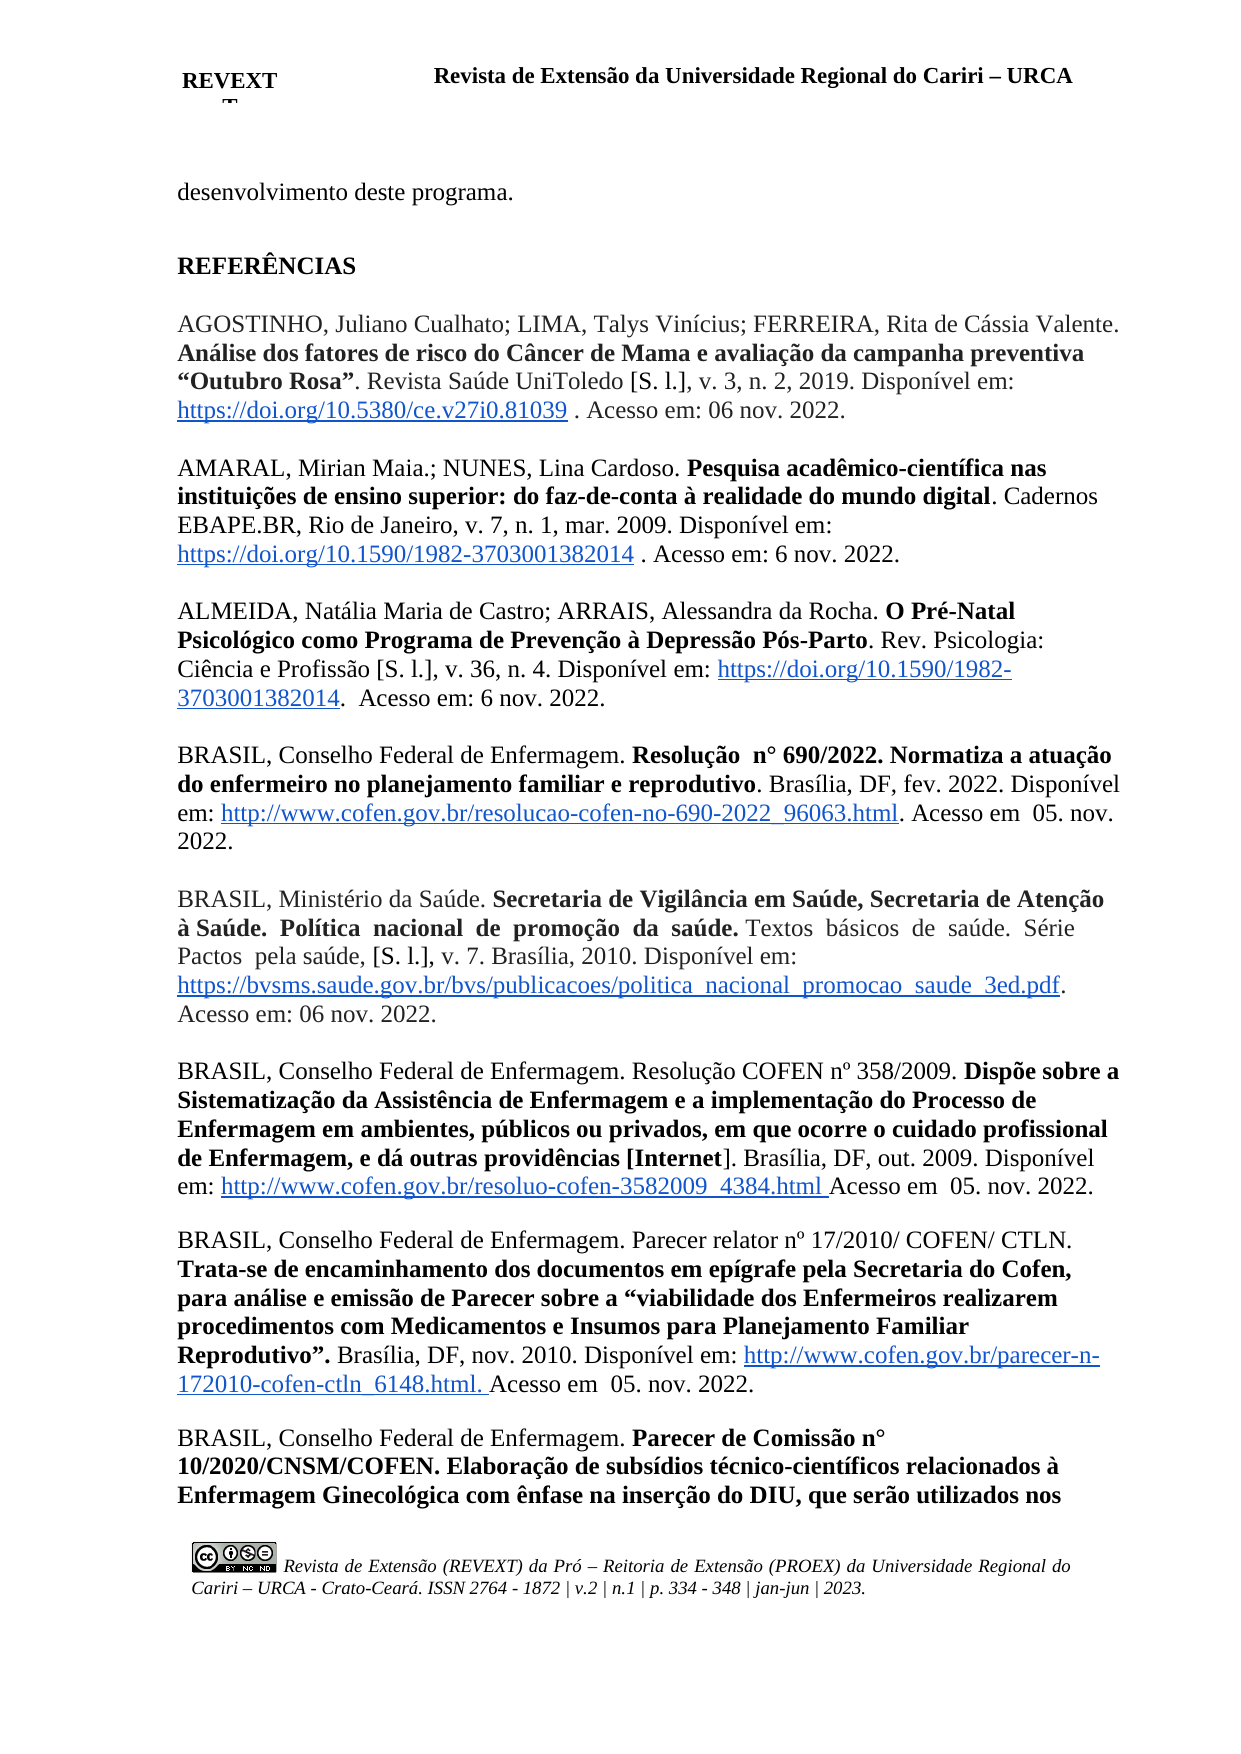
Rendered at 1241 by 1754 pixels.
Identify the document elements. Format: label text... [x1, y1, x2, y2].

text AGOSTINHO, Juliano Cualhato; LIMA, Talys Vinícius; FERREIRA, Rita de Cássia Valente. Análise dos fatores de risco do Câncer de Mama e avaliação da campanha preventiva “Outubro Rosa”. Revista Saúde UniToledo [S. l.], v. 3, n. 2, 2019. Disponível em: https://doi.org/10.5380/ce.v27i0.81039 . Acesso em: 06 nov. 2022. [177, 309, 1122, 424]
subtitle REFERÊNCIAS [177, 251, 1122, 280]
text BRASIL, Ministério da Saúde. Secretaria de Vigilância em Saúde, Secretaria de Atenção à Saúde. Política nacional de promoção da saúde. Textos básicos de saúde. Série Pactos pela saúde, [S. l.], v. 7. Brasília, 2010. Disponível em: https://bvsms.saude.gov.br/bvs/publicacoes/politica_nacional_promocao_saude_3ed.pdf. Acesso em: 06 nov. 2022. [177, 884, 1122, 1028]
text BRASIL, Conselho Federal de Enfermagem. Parecer relator nº 17/2010/ COFEN/ CTLN. Trata-se de encaminhamento dos documentos em epígrafe pela Secretaria do Cofen, para análise e emissão de Parecer sobre a “viabilidade dos Enfermeiros realizarem procedimentos com Medicamentos e Insumos para Planejamento Familiar Reprodutivo”. Brasília, DF, nov. 2010. Disponível em: http://www.cofen.gov.br/parecer-n-172010-cofen-ctln_6148.html. Acesso em 05. nov. 2022. [177, 1225, 1122, 1398]
text BRASIL, Conselho Federal de Enfermagem. Resolução COFEN nº 358/2009. Dispõe sobre a Sistematização da Assistência de Enfermagem e a implementação do Processo de Enfermagem em ambientes, públicos ou privados, em que ocorre o cuidado profissional de Enfermagem, e dá outras providências [Internet]. Brasília, DF, out. 2009. Disponível em: http://www.cofen.gov.br/resoluo-cofen-3582009_4384.html Acesso em 05. nov. 2022. [177, 1056, 1122, 1200]
text AMARAL, Mirian Maia.; NUNES, Lina Cardoso. Pesquisa acadêmico-científica nas instituições de ensino superior: do faz-de-conta à realidade do mundo digital. Cadernos EBAPE.BR, Rio de Janeiro, v. 7, n. 1, mar. 2009. Disponível em: https://doi.org/10.1590/1982-3703001382014 . Acesso em: 6 nov. 2022. [177, 453, 1122, 568]
text A todos que participaram e contribuíram, direta ou indiretamente para o desenvolvimento deste programa. [177, 177, 1122, 206]
picture [190, 1541, 277, 1573]
text ALMEIDA, Natália Maria de Castro; ARRAIS, Alessandra da Rocha. O Pré-Natal Psicológico como Programa de Prevenção à Depressão Pós-Parto. Rev. Psicologia: Ciência e Profissão [S. l.], v. 36, n. 4. Disponível em: https://doi.org/10.1590/1982-3703001382014. Acesso em: 6 nov. 2022. [177, 596, 1122, 711]
text BRASIL, Conselho Federal de Enfermagem. Resolução n° 690/2022. Normatiza a atuação do enfermeiro no planejamento familiar e reprodutivo. Brasília, DF, fev. 2022. Disponível em: http://www.cofen.gov.br/resolucao-cofen-no-690-2022_96063.html. Acesso em 05. nov. 2022. [177, 740, 1122, 855]
